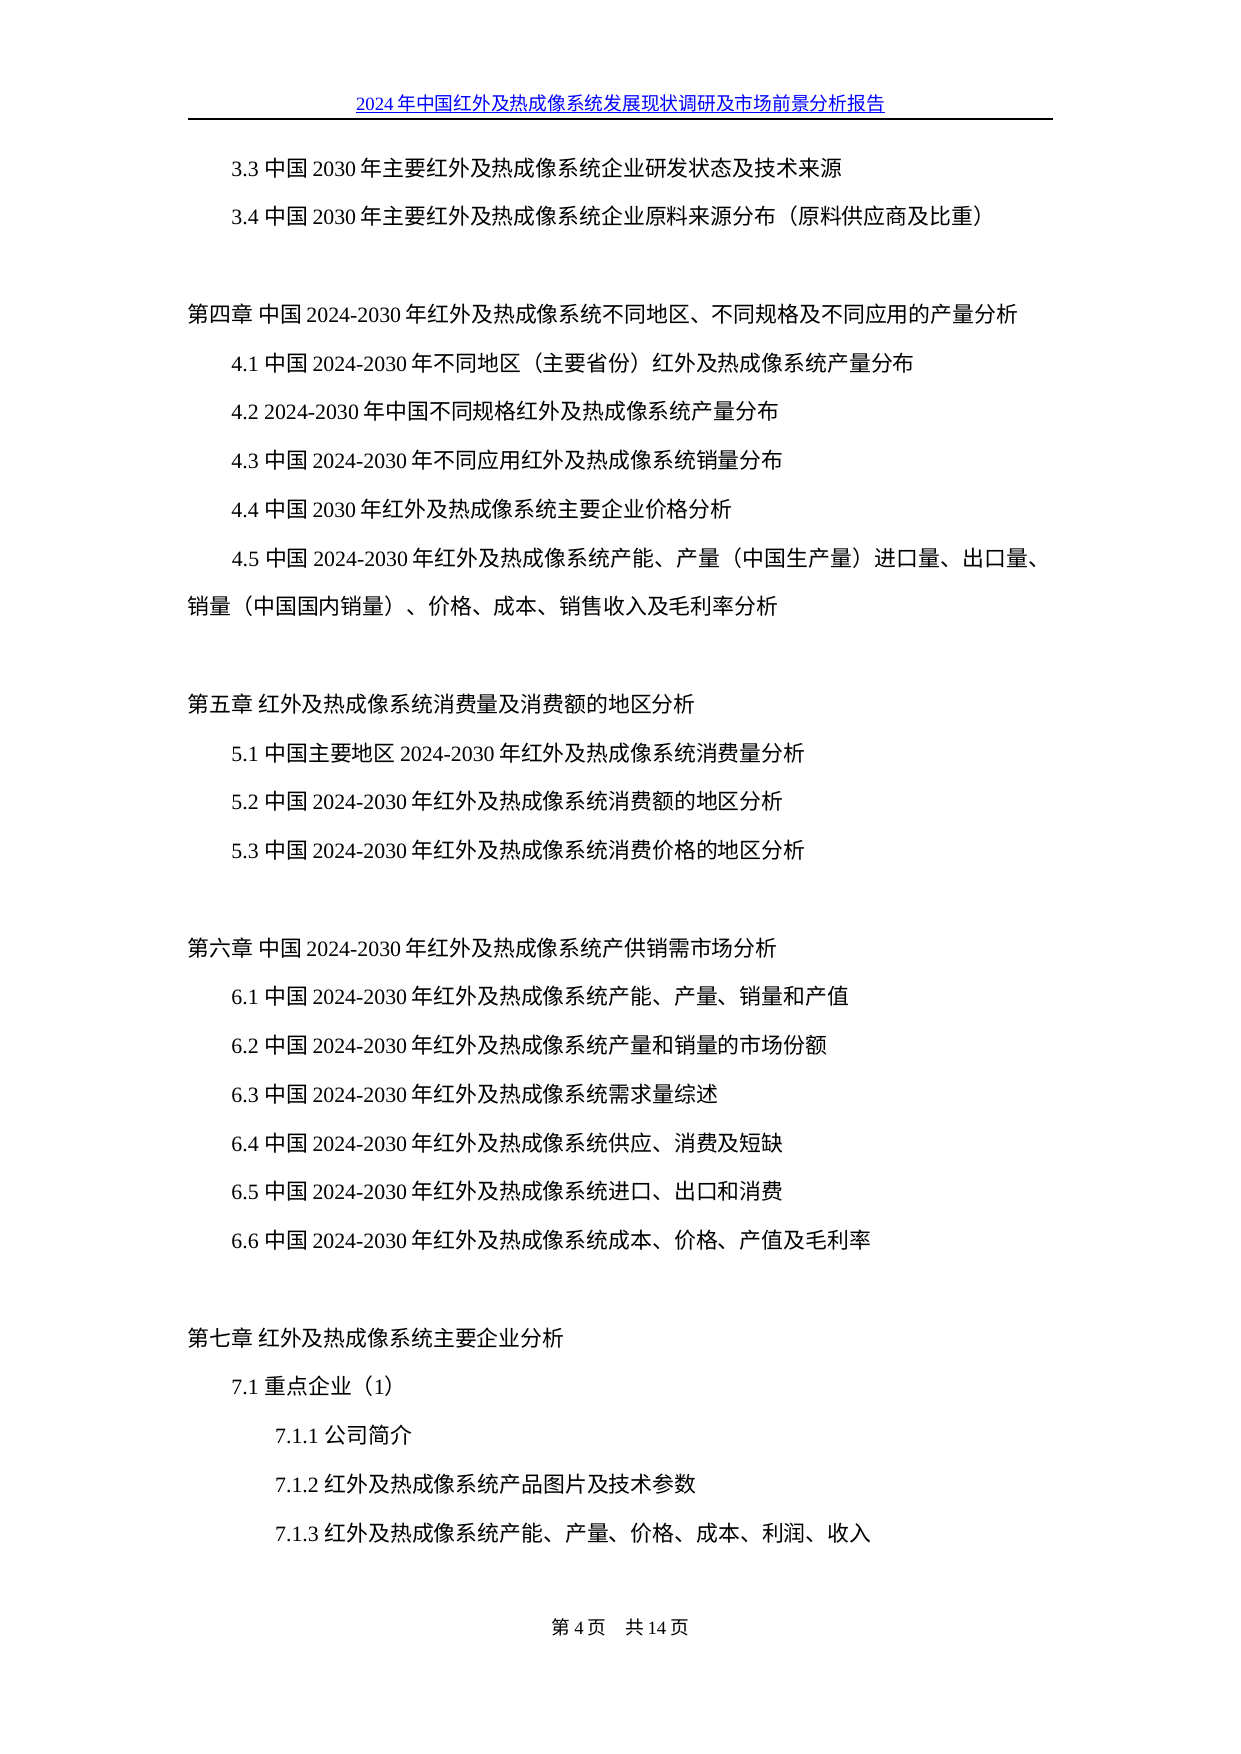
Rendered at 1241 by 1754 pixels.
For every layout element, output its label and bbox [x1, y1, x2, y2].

text [187, 150, 1053, 1548]
